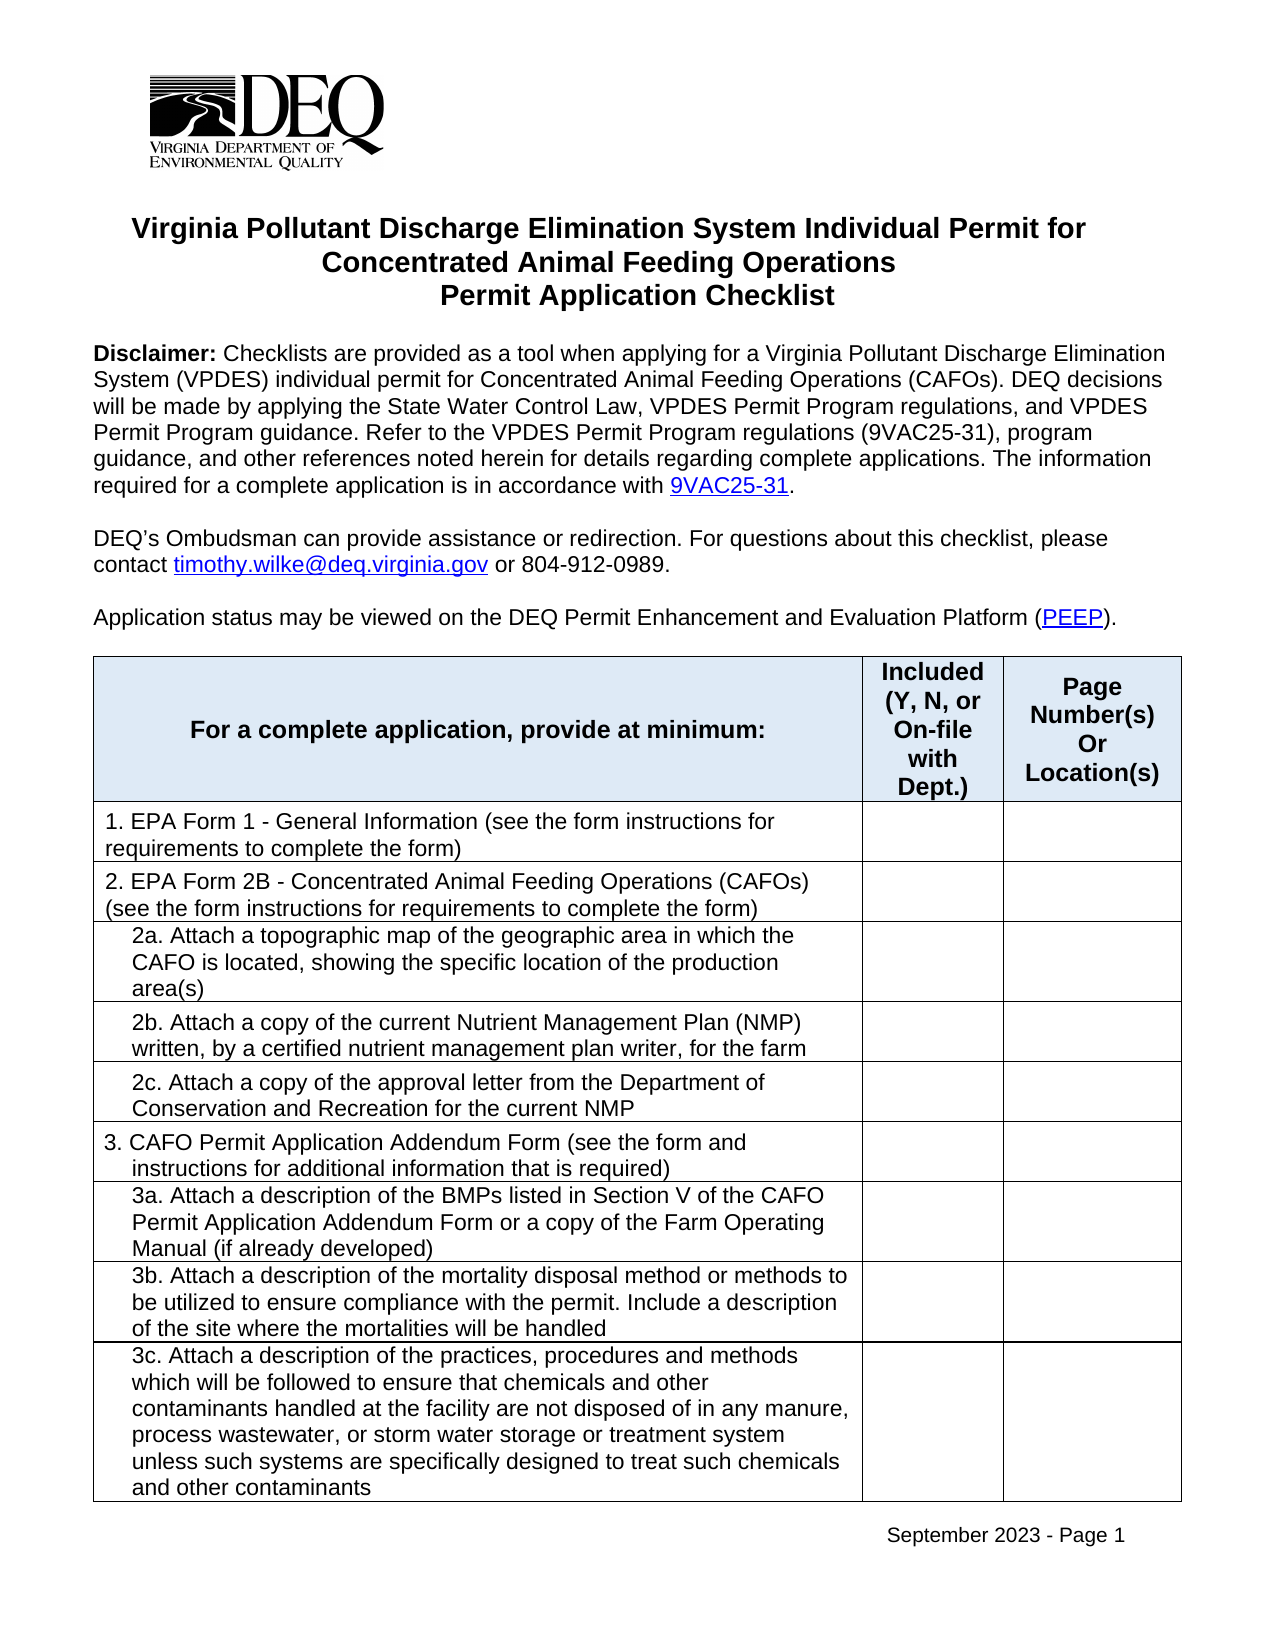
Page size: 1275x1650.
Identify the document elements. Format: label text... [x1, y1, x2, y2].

table_header Included (Y, N, or On-file with Dept.) [863, 657, 1003, 801]
table_cell 1. EPA Form 1 - General Information (see the form instructions for requirements to complete the form) [94, 802, 862, 861]
table_cell 3a. Attach a description of the BMPs listed in Section V of the CAFO Permit Application Addendum Form or a copy of the Farm Operating Manual (if already developed) [94, 1182, 862, 1261]
text Application status may be viewed on the DEQ Permit Enhancement and Evaluation Platform (PEEP). [93, 603, 1181, 630]
table_header Page Number(s) Or Location(s) [1004, 657, 1181, 801]
table_cell [863, 922, 1003, 1001]
table_cell 2c. Attach a copy of the approval letter from the Department of Conservation and Recreation for the current NMP [94, 1062, 862, 1121]
table_cell 2. EPA Form 2B - Concentrated Animal Feeding Operations (CAFOs) (see the form instructions for requirements to complete the form) [94, 862, 862, 921]
subtitle Virginia Pollutant Discharge Elimination System Individual Permit for Concentrated Animal Feeding Operations [93, 211, 1125, 278]
table_cell [1004, 1002, 1181, 1061]
table_cell [863, 1343, 1003, 1501]
table_cell [1004, 1343, 1181, 1501]
table_cell [1004, 1182, 1181, 1261]
table_cell [1004, 922, 1181, 1001]
table_cell 3c. Attach a description of the practices, procedures and methods which will be followed to ensure that chemicals and other contaminants handled at the facility are not disposed of in any manure, process wastewater, or storm water storage or treatment system unless such systems are specifically designed to treat such chemicals and other contaminants [94, 1343, 862, 1501]
subtitle Permit Application Checklist [150, 278, 1125, 312]
table_cell [863, 1062, 1003, 1121]
table_cell 2a. Attach a topographic map of the geographic area in which the CAFO is located, showing the specific location of the production area(s) [94, 922, 862, 1001]
picture [150, 75, 384, 171]
table_cell [1004, 1262, 1181, 1341]
table_cell [863, 802, 1003, 861]
table_cell [1004, 862, 1181, 921]
table_cell [863, 1122, 1003, 1181]
table_cell 2b. Attach a copy of the current Nutrient Management Plan (NMP) written, by a certified nutrient management plan writer, for the farm [94, 1002, 862, 1061]
table_cell [863, 1002, 1003, 1061]
table_header For a complete application, provide at minimum: [94, 657, 862, 801]
text Disclaimer: Checklists are provided as a tool when applying for a Virginia Pollutant Discharge Elimination System (VPDES) individual permit for Concentrated Animal Feeding Operations (CAFOs). DEQ decisions will be made by applying the State Water Control Law, VPDES Permit Program regulations, and VPDES Permit Program guidance. Refer to the VPDES Permit Program regulations (9VAC25-31), program guidance, and other references noted herein for details regarding complete applications. The information required for a complete application is in accordance with 9VAC25-31. [93, 340, 1181, 498]
table_cell 3. CAFO Permit Application Addendum Form (see the form and instructions for additional information that is required) [94, 1122, 862, 1181]
table_cell [1004, 802, 1181, 861]
table_cell [863, 1262, 1003, 1341]
table_cell [863, 862, 1003, 921]
text DEQ’s Ombudsman can provide assistance or redirection. For questions about this checklist, please contact timothy.wilke@deq.virginia.gov or 804-912-0989. [93, 524, 1181, 577]
table_cell [1004, 1122, 1181, 1181]
table_cell 3b. Attach a description of the mortality disposal method or methods to be utilized to ensure compliance with the permit. Include a description of the site where the mortalities will be handled [94, 1262, 862, 1341]
table_cell [1004, 1062, 1181, 1121]
table_cell [863, 1182, 1003, 1261]
